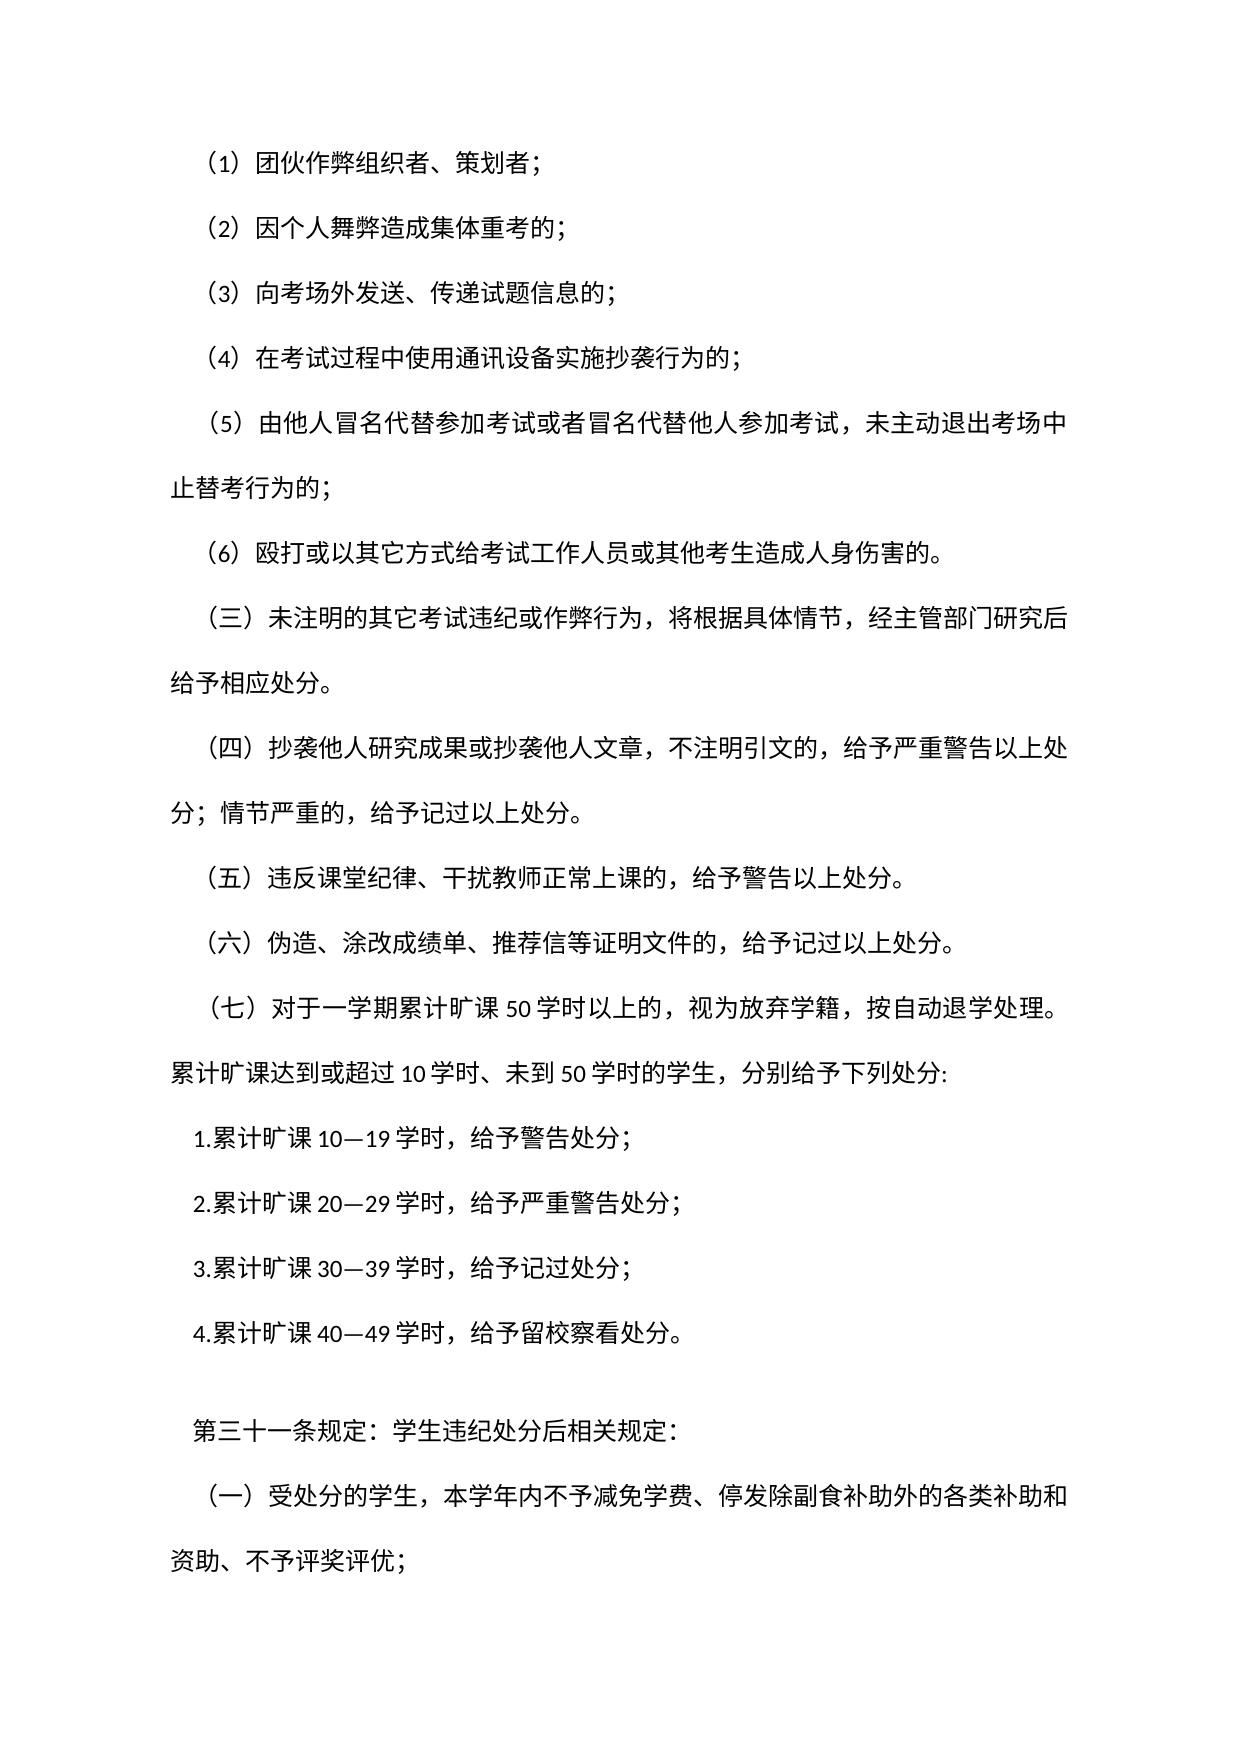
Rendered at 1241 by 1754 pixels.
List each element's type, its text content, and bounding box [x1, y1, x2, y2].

text 1.累计旷课10—19学时，给予警告处分； [170, 1104, 1070, 1169]
text （一）受处分的学生，本学年内不予减免学费、停发除副食补助外的各类补助和资助、不予评奖评优； [170, 1462, 1070, 1592]
text （6）殴打或以其它方式给考试工作人员或其他考生造成人身伤害的。 [170, 519, 1070, 584]
text （3）向考场外发送、传递试题信息的； [170, 259, 1070, 324]
text （5）由他人冒名代替参加考试或者冒名代替他人参加考试，未主动退出考场中止替考行为的； [170, 389, 1070, 519]
text 4.累计旷课40—49学时，给予留校察看处分。 [170, 1299, 1070, 1364]
text （七）对于一学期累计旷课50学时以上的，视为放弃学籍，按自动退学处理。累计旷课达到或超过10学时、未到50学时的学生，分别给予下列处分: [170, 974, 1070, 1104]
text 2.累计旷课20—29学时，给予严重警告处分； [170, 1169, 1070, 1234]
text （1）团伙作弊组织者、策划者； [170, 129, 1070, 194]
text （4）在考试过程中使用通讯设备实施抄袭行为的； [170, 324, 1070, 389]
text （五）违反课堂纪律、干扰教师正常上课的，给予警告以上处分。 [170, 844, 1070, 909]
text （三）未注明的其它考试违纪或作弊行为，将根据具体情节，经主管部门研究后给予相应处分。 [170, 584, 1070, 714]
text 第三十一条规定：学生违纪处分后相关规定： [170, 1397, 1070, 1462]
text （六）伪造、涂改成绩单、推荐信等证明文件的，给予记过以上处分。 [170, 909, 1070, 974]
text （四）抄袭他人研究成果或抄袭他人文章，不注明引文的，给予严重警告以上处分；情节严重的，给予记过以上处分。 [170, 714, 1070, 844]
text 3.累计旷课30—39学时，给予记过处分； [170, 1234, 1070, 1299]
text （2）因个人舞弊造成集体重考的； [170, 194, 1070, 259]
